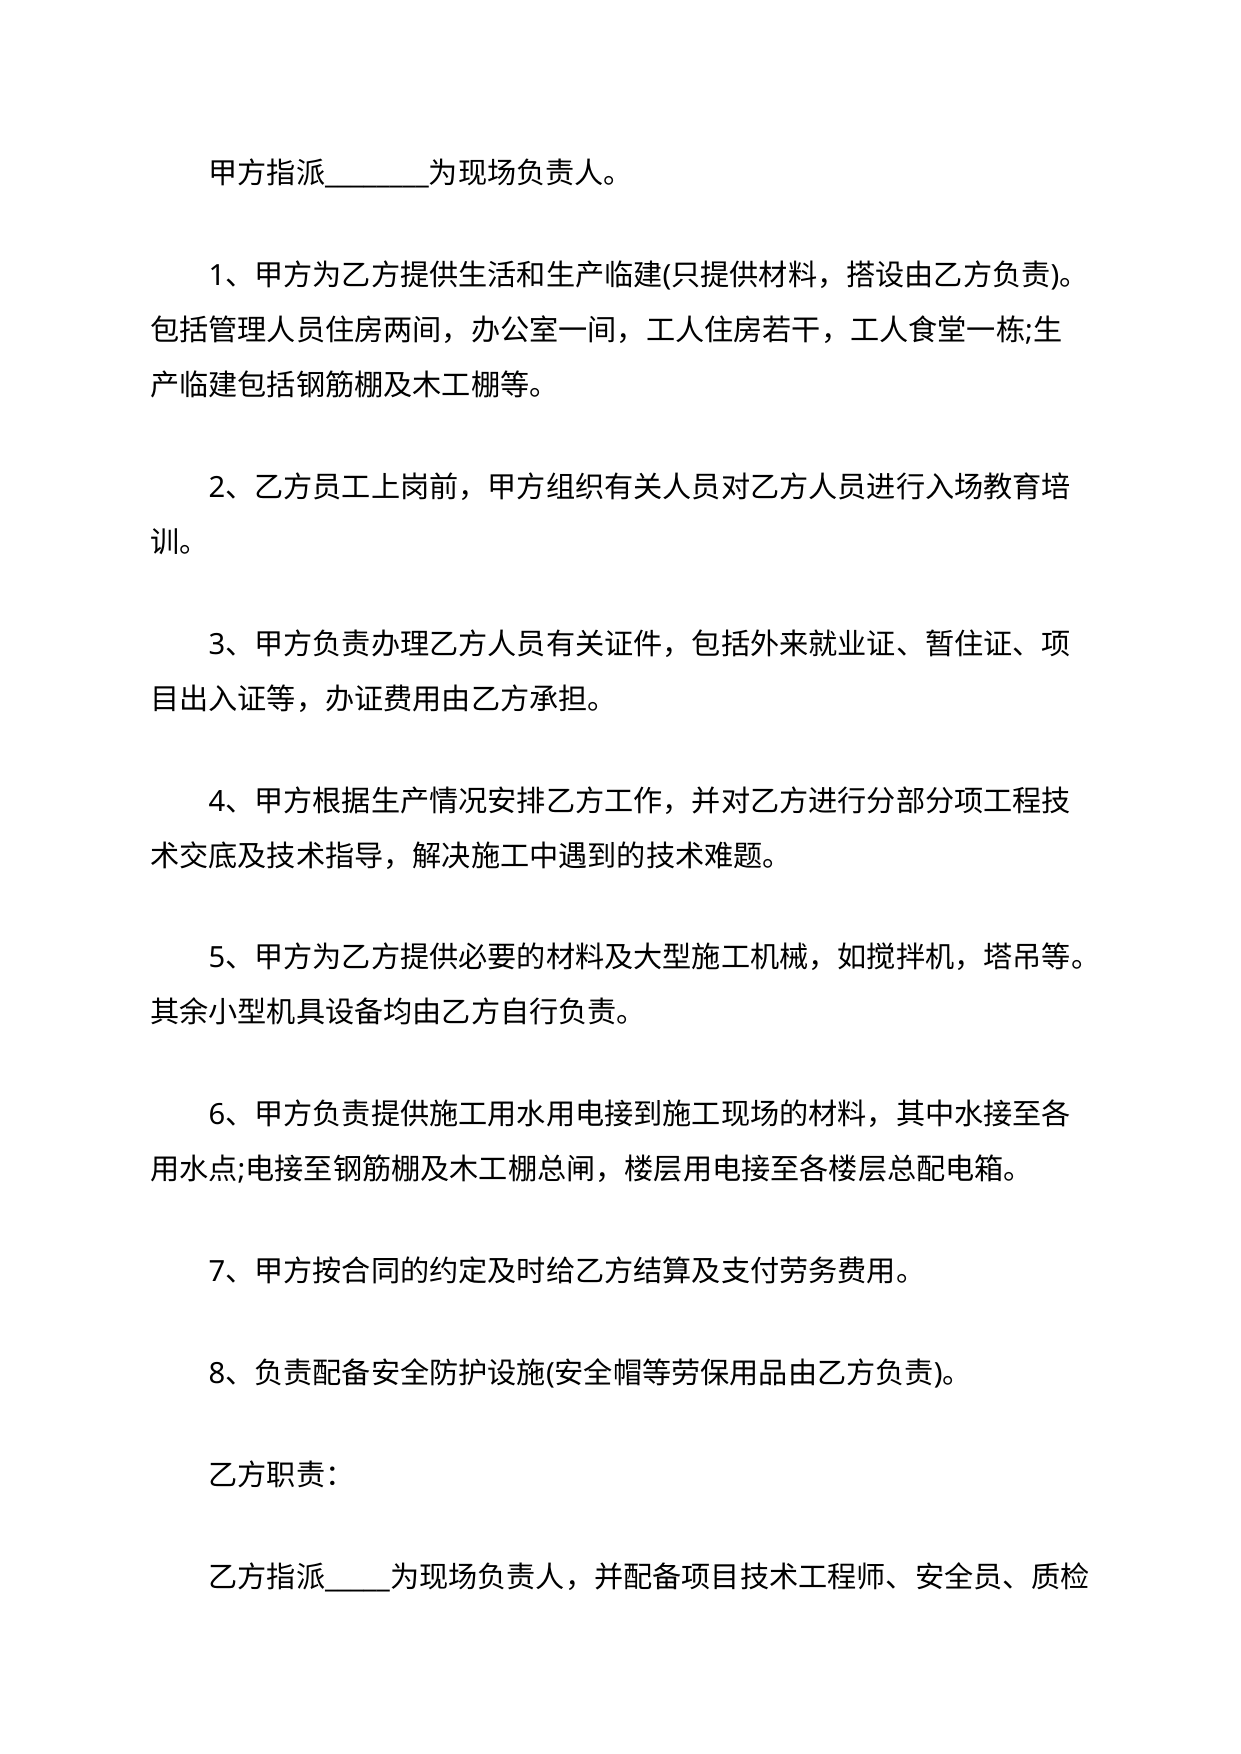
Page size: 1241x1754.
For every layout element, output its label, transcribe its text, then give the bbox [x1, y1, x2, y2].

text 7、甲方按合同的约定及时给乙方结算及支付劳务费用。 [150, 1248, 1090, 1290]
text 甲方指派________为现场负责人。 [150, 150, 1090, 192]
text 3、甲方负责办理乙方人员有关证件，包括外来就业证、暂住证、项目出入证等，办证费用由乙方承担。 [150, 621, 1090, 718]
text 6、甲方负责提供施工用水用电接到施工现场的材料，其中水接至各用水点;电接至钢筋棚及木工棚总闸，楼层用电接至各楼层总配电箱。 [150, 1091, 1090, 1188]
text 2、乙方员工上岗前，甲方组织有关人员对乙方人员进行入场教育培训。 [150, 464, 1090, 561]
text 5、甲方为乙方提供必要的材料及大型施工机械，如搅拌机，塔吊等。其余小型机具设备均由乙方自行负责。 [150, 934, 1090, 1031]
text 4、甲方根据生产情况安排乙方工作，并对乙方进行分部分项工程技术交底及技术指导，解决施工中遇到的技术难题。 [150, 777, 1090, 874]
text 8、负责配备安全防护设施(安全帽等劳保用品由乙方负责)。 [150, 1350, 1090, 1392]
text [150, 1553, 1090, 1596]
text 1、甲方为乙方提供生活和生产临建(只提供材料，搭设由乙方负责)。包括管理人员住房两间，办公室一间，工人住房若干，工人食堂一栋;生产临建包括钢筋棚及木工棚等。 [150, 252, 1090, 404]
text 乙方职责： [150, 1452, 1090, 1494]
